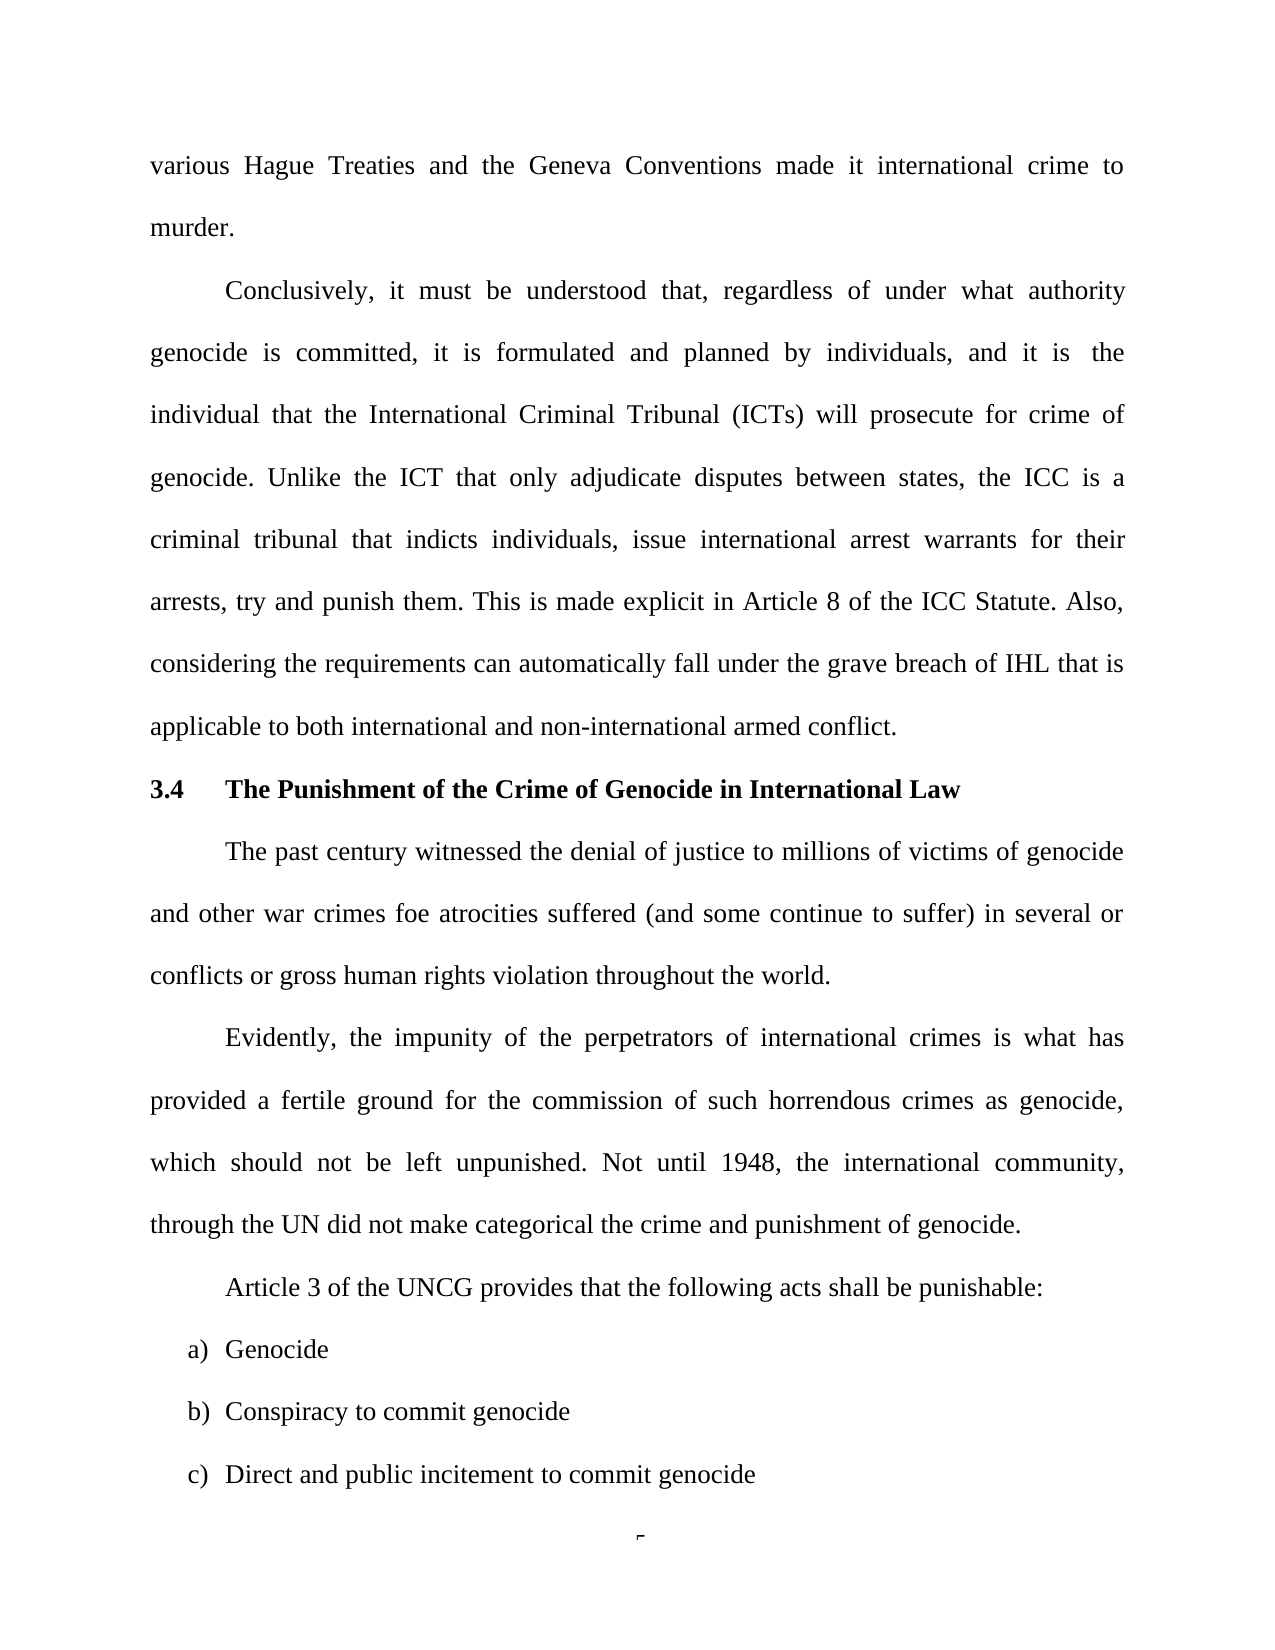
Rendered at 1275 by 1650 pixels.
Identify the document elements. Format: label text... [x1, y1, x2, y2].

list Direct and public incitement to commit genocide [187, 1458, 1137, 1489]
text Article 3 of the UNCG provides that the following acts shall be punishable: [225, 1271, 1137, 1302]
text The past century witnessed the denial of justice to millions of victims of genocide and other war crimes foe atrocities suffered (and some continue to suffer) in several or conflicts or gross human rights violation throughout the world. [150, 835, 1125, 990]
text Conclusively, it must be understood that, regardless of under what authority genocide is committed, it is formulated and planned by individuals, and it is the individual that the International Criminal Tribunal (ICTs) will prosecute for crime of genocide. Unlike the ICT that only adjudicate disputes between states, the ICC is a criminal tribunal that indicts individuals, issue international arrest warrants for their arrests, try and punish them. This is made explicit in Article 8 of the ICC Statute. Also, considering the requirements can automatically fall under the grave breach of IHL that is applicable to both international and non-international armed conflict. [150, 274, 1126, 741]
list Conspiracy to commit genocide [187, 1395, 1137, 1427]
text Evidently, the impunity of the perpetrators of international crimes is what has provided a fertile ground for the commission of such horrendous crimes as genocide, which should not be left unpunished. Not until 1948, the international community, through the UN did not make categorical the crime and punishment of genocide. [150, 1022, 1125, 1239]
subtitle The Punishment of the Crime of Genocide in International Law [150, 773, 1137, 804]
list Genocide [187, 1333, 1137, 1364]
text various Hague Treaties and the Geneva Conventions made it international crime to murder. [150, 149, 1125, 243]
